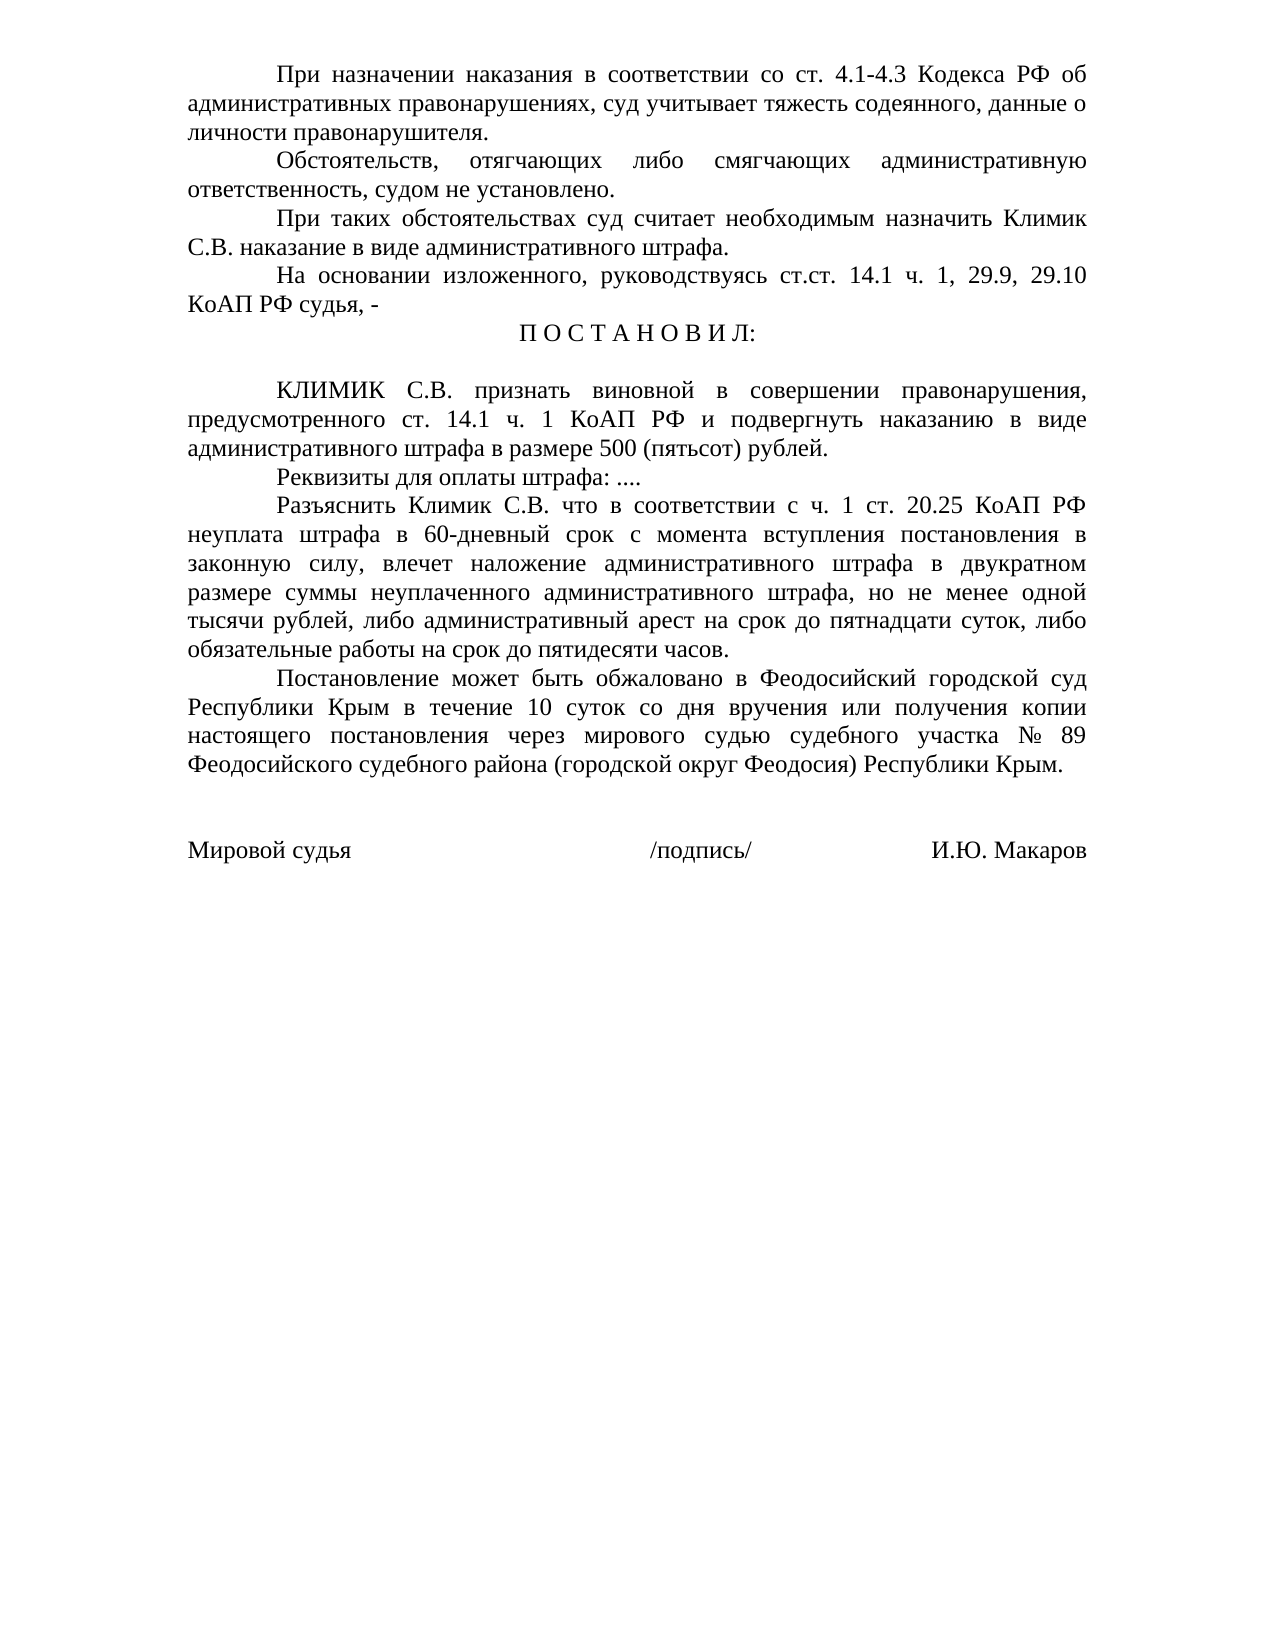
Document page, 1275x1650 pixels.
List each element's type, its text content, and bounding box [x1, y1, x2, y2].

text Обстоятельств, отягчающих либо смягчающих административную ответственность, судом не установлено. [187, 145, 1087, 203]
text На основании изложенного, руководствуясь ст.ст. 14.1 ч. 1, 29.9, 29.10 КоАП РФ судья, - [187, 260, 1087, 318]
text КЛИМИК С.В. признать виновной в совершении правонарушения, предусмотренного ст. 14.1 ч. 1 КоАП РФ и подвергнуть наказанию в виде административного штрафа в размере 500 (пятьсот) рублей. [187, 375, 1087, 462]
text При назначении наказания в соответствии со ст. 4.1-4.3 Кодекса РФ об административных правонарушениях, суд учитывает тяжесть содеянного, данные о личности правонарушителя. [187, 59, 1087, 145]
text Постановление может быть обжаловано в Феодосийский городской суд Республики Крым в течение 10 суток со дня вручения или получения копии настоящего постановления через мирового судью судебного участка № 89 Феодосийского судебного района (городской округ Феодосия) Республики Крым. [187, 663, 1087, 778]
text Мировой судья /подпись/ И.Ю. Макаров [187, 835, 1087, 864]
text При таких обстоятельствах суд считает необходимым назначить Климик С.В. наказание в виде административного штрафа. [187, 203, 1087, 260]
text П О С Т А Н О В И Л: [187, 318, 1087, 347]
text Реквизиты для оплаты штрафа: .... [187, 462, 1087, 490]
text Разъяснить Климик С.В. что в соответствии с ч. 1 ст. 20.25 КоАП РФ неуплата штрафа в 60-дневный срок с момента вступления постановления в законную силу, влечет наложение административного штрафа в двукратном размере суммы неуплаченного административного штрафа, но не менее одной тысячи рублей, либо административный арест на срок до пятнадцати суток, либо обязательные работы на срок до пятидесяти часов. [187, 490, 1087, 663]
